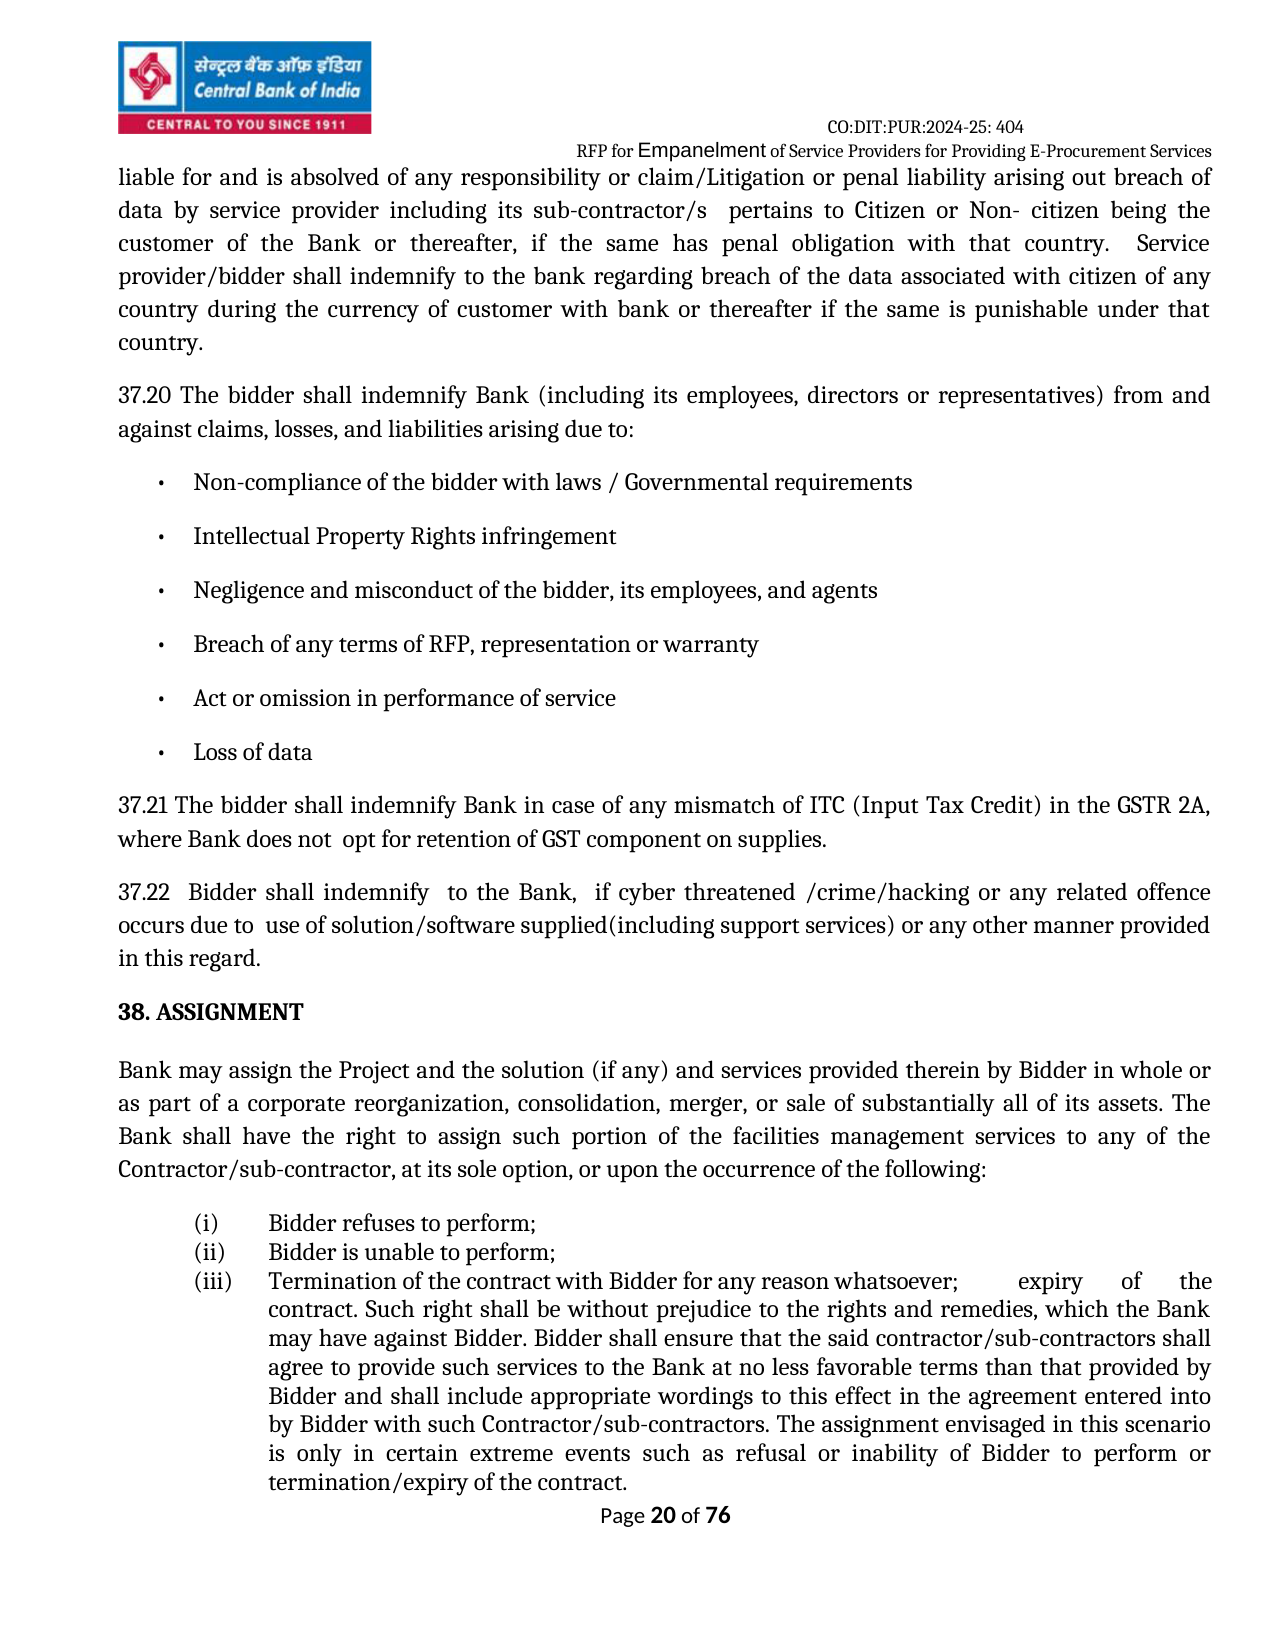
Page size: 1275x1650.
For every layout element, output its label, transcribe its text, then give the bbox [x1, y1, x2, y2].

text 37.20 The bidder shall indemnify Bank (including its employees, directors or representatives) from and against claims, losses, and liabilities arising due to: [118, 381, 1212, 443]
list Termination of the contract with Bidder for any reason whatsoever; expiry of the contract. Such right shall be without prejudice to the rights and remedies, which the Bank may have against Bidder. Bidder shall ensure that the said contractor/sub-contractors shall agree to provide such services to the Bank at no less favorable terms than that provided by Bidder and shall include appropriate wordings to this effect in the agreement entered into by Bidder with such Contractor/sub-contractors. The assignment envisaged in this scenario is only in certain extreme events such as refusal or inability of Bidder to perform or termination/expiry of the contract. [193, 1267, 1212, 1497]
text 37.22 Bidder shall indemnify to the Bank, if cyber threatened /crime/hacking or any related offence occurs due to use of solution/software supplied(including support services) or any other manner provided in this regard. [118, 878, 1212, 973]
text • Negligence and misconduct of the bidder, its employees, and agents [156, 576, 1212, 605]
text Bank may assign the Project and the solution (if any) and services provided therein by Bidder in whole or as part of a corporate reorganization, consolidation, merger, or sale of substantially all of its assets. The Bank shall have the right to assign such portion of the facilities management services to any of the Contractor/sub-contractor, at its sole option, or upon the occurrence of the following: [118, 1056, 1212, 1184]
text • Breach of any terms of RFP, representation or warranty [156, 630, 1212, 659]
text • Non-compliance of the bidder with laws / Governmental requirements [156, 468, 1212, 497]
text • Act or omission in performance of service [156, 684, 1212, 712]
text • Loss of data [156, 738, 1212, 766]
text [118, 162, 1212, 356]
list Bidder refuses to perform; [193, 1209, 1212, 1238]
list Bidder is unable to perform; [193, 1238, 1212, 1267]
list 38. ASSIGNMENT [118, 998, 1212, 1027]
text • Intellectual Property Rights infringement [156, 522, 1212, 551]
text 37.21 The bidder shall indemnify Bank in case of any mismatch of ITC (Input Tax Credit) in the GSTR 2A, where Bank does not opt for retention of GST component on supplies. [118, 791, 1212, 853]
